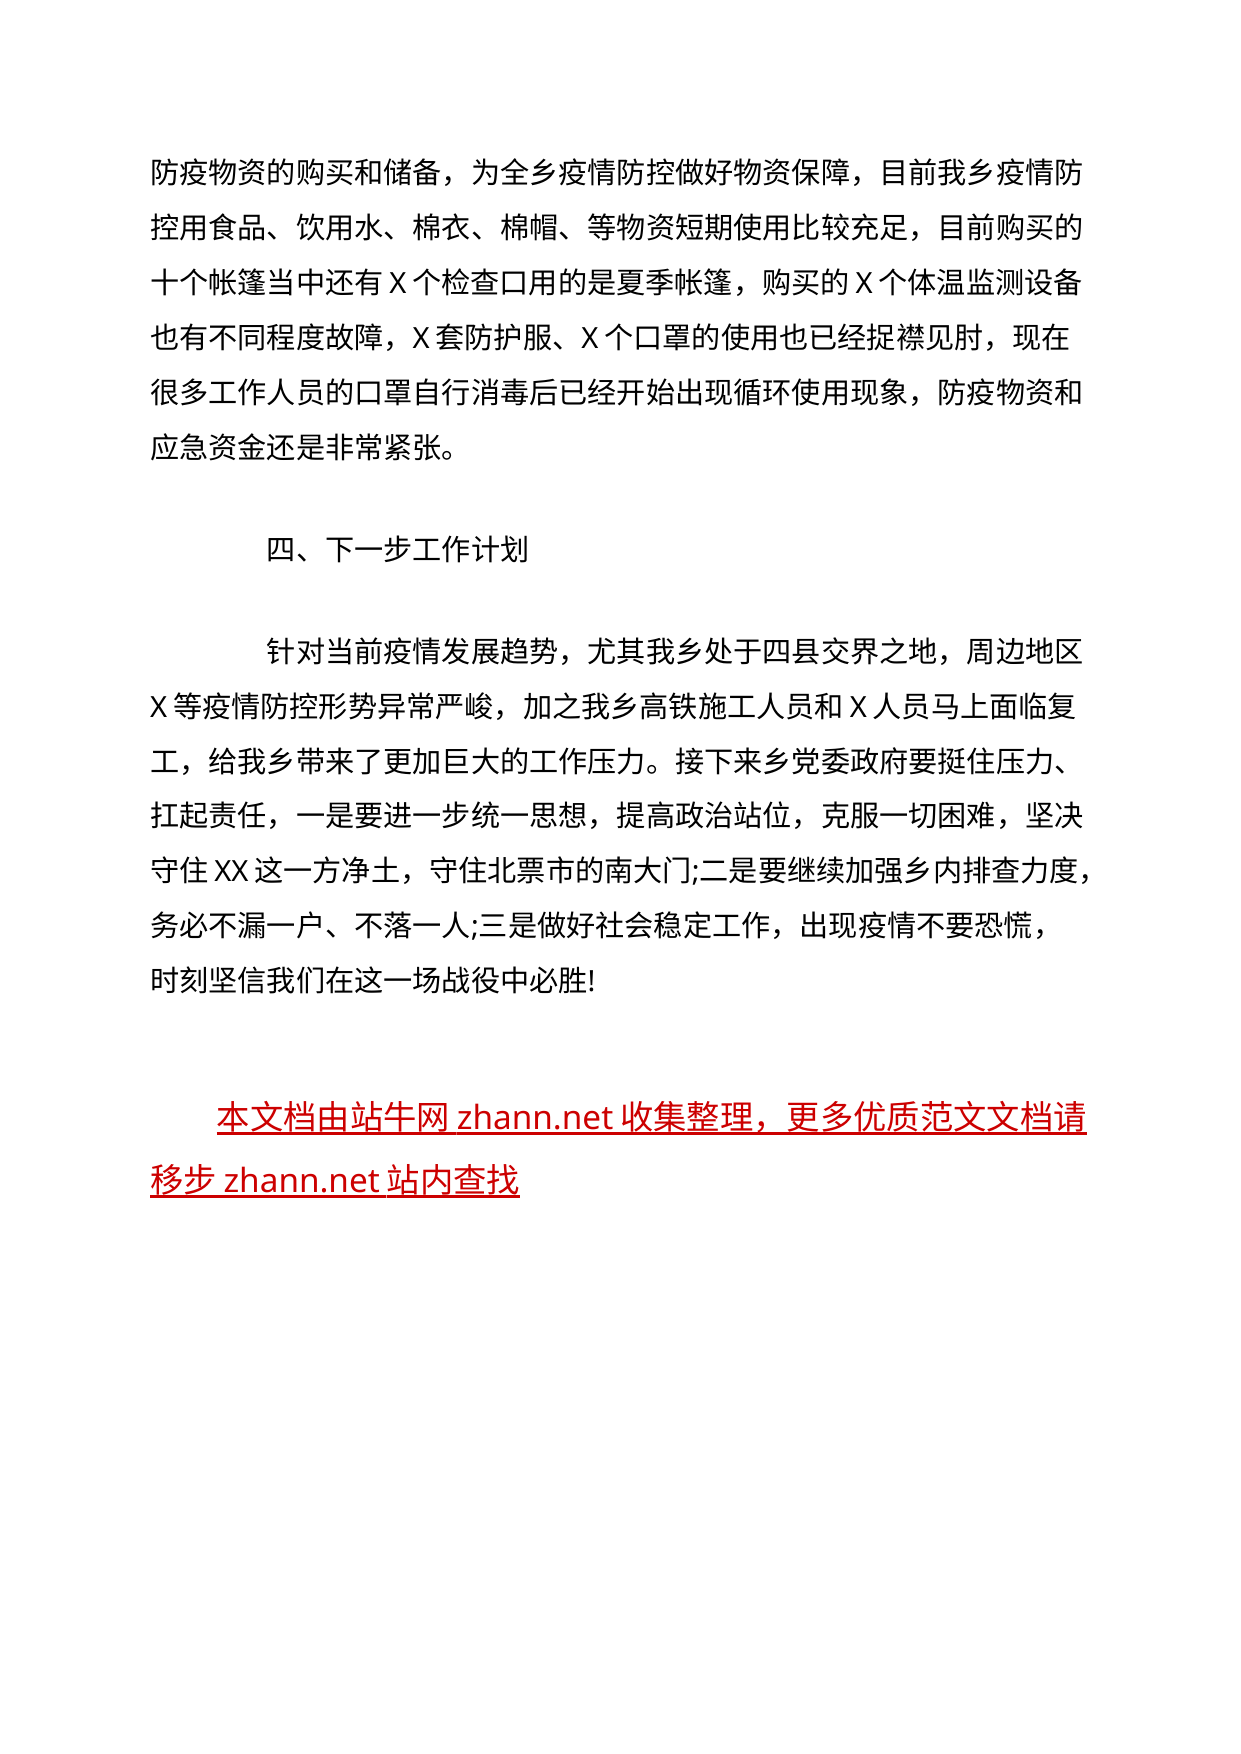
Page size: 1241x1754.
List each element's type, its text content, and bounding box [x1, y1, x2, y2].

text 本文档由站牛网zhann.net收集整理，更多优质范文文档请移步zhann.net站内查找 [150, 1091, 1090, 1202]
text 四、下一步工作计划 [150, 526, 1090, 569]
text 针对当前疫情发展趋势，尤其我乡处于四县交界之地，周边地区X等疫情防控形势异常严峻，加之我乡高铁施工人员和X人员马上面临复工，给我乡带来了更加巨大的工作压力。接下来乡党委政府要挺住压力、扛起责任，一是要进一步统一思想，提高政治站位，克服一切困难，坚决守住XX这一方净土，守住北票市的南大门;二是要继续加强乡内排查力度，务必不漏一户、不落一人;三是做好社会稳定工作，出现疫情不要恐慌，时刻坚信我们在这一场战役中必胜! [150, 628, 1090, 1000]
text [150, 150, 1090, 467]
